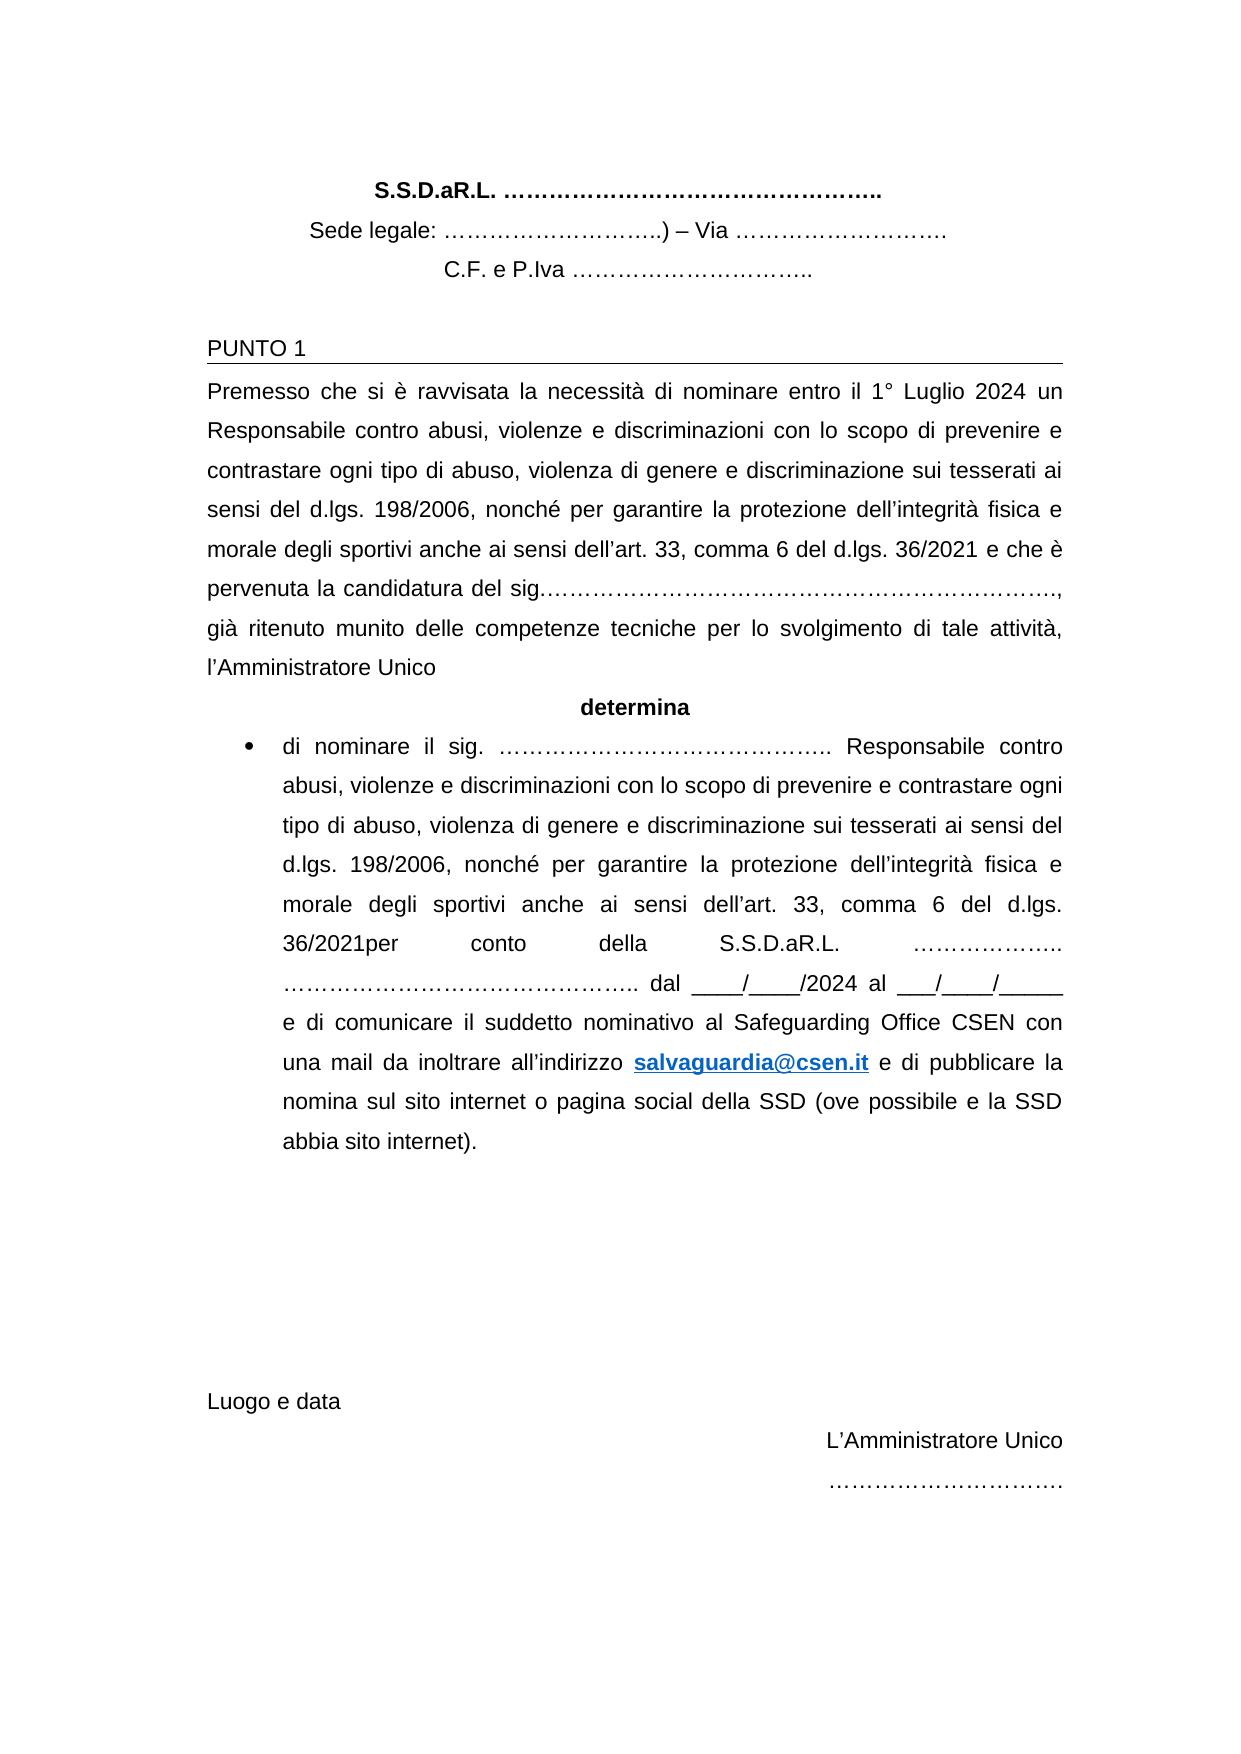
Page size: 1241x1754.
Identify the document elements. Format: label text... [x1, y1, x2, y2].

text determina [207, 693, 1063, 720]
text Sede legale: ………………………..) – Via ………………………. [207, 217, 1049, 243]
text …………………………. [207, 1467, 1063, 1493]
text L’Amministratore Unico [207, 1427, 1063, 1454]
text PUNTO 1 [207, 335, 1063, 363]
list di nominare il sig. …………………………………….. Responsabile contro abusi, violenze e discriminazioni con lo scopo di prevenire e contrastare ogni tipo di abuso, violenza di genere e discriminazione sui tesserati ai sensi del d.lgs. 198/2006, nonché per garantire la protezione dell’integrità fisica e morale degli sportivi anche ai sensi dell’art. 33, comma 6 del d.lgs. 36/2021per conto della S.S.D.aR.L. ………………..……………………………………….. dal ____/____/2024 al ___/____/_____ e di comunicare il suddetto nominativo al Safeguarding Office CSEN con una mail da inoltrare all’indirizzo salvaguardia@csen.it e di pubblicare la nomina sul sito internet o pagina social della SSD (ove possibile e la SSD abbia sito internet). [245, 733, 1063, 1154]
text Premesso che si è ravvisata la necessità di nominare entro il 1° Luglio 2024 un Responsabile contro abusi, violenze e discriminazioni con lo scopo di prevenire e contrastare ogni tipo di abuso, violenza di genere e discriminazione sui tesserati ai sensi del d.lgs. 198/2006, nonché per garantire la protezione dell’integrità fisica e morale degli sportivi anche ai sensi dell’art. 33, comma 6 del d.lgs. 36/2021 e che è pervenuta la candidatura del sig.…………………………………………………………., già ritenuto munito delle competenze tecniche per lo svolgimento di tale attività, l’Amministratore Unico [207, 378, 1063, 680]
text C.F. e P.Iva ………………………….. [207, 256, 1049, 282]
text S.S.D.aR.L. ………………………………………….. [207, 177, 1049, 203]
text Luogo e data [207, 1388, 1063, 1414]
